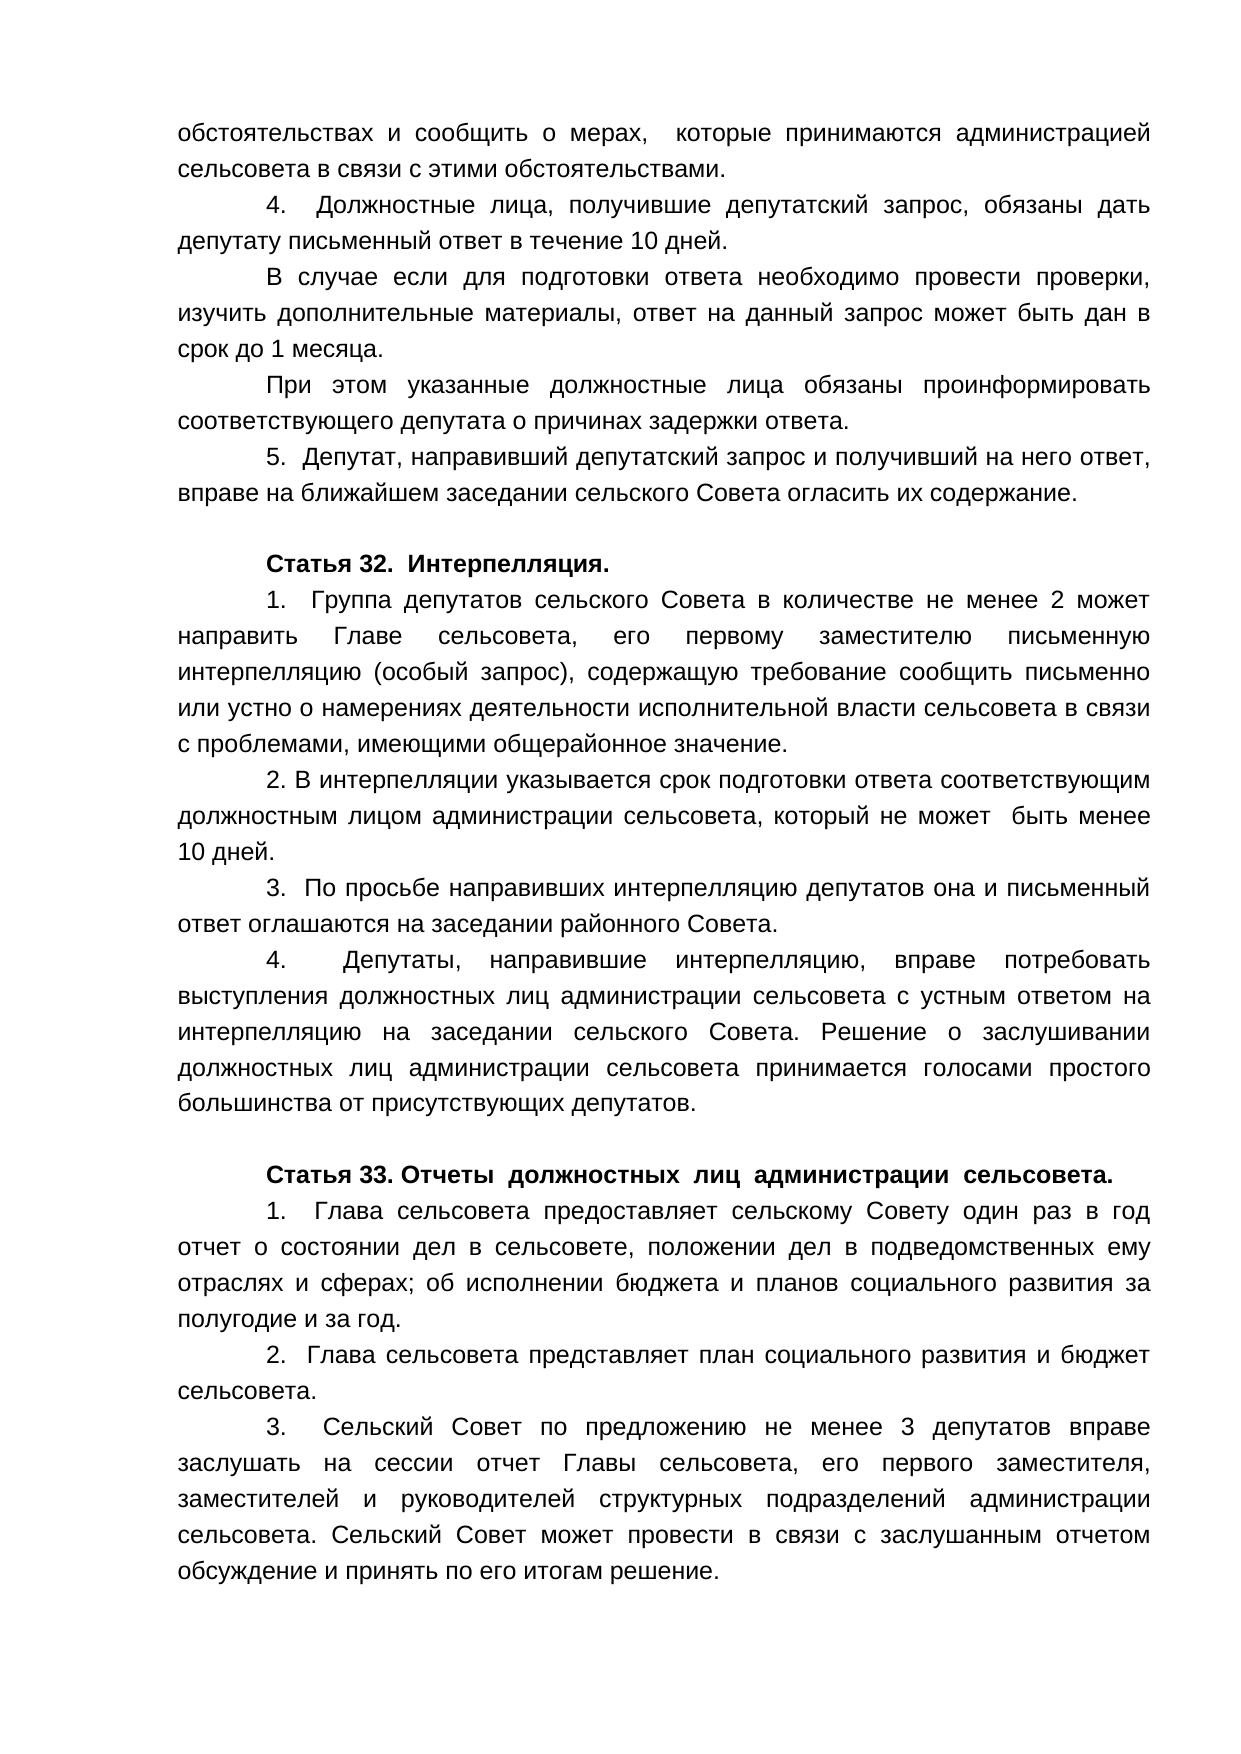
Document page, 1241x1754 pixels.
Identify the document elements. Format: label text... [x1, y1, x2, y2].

text При этом указанные должностные лица обязаны проинформировать соответствующего депутата о причинах задержки ответа. [177, 370, 1152, 434]
text 4. Депутаты, направившие интерпелляцию, вправе потребовать выступления должностных лиц администрации сельсовета с устным ответом на интерпелляцию на заседании сельского Совета. Решение о заслушивании должностных лиц администрации сельсовета принимается голосами простого большинства от присутствующих депутатов. [177, 945, 1152, 1117]
text 5. Депутат, направивший депутатский запрос и получивший на него ответ, вправе на ближайшем заседании сельского Совета огласить их содержание. [177, 442, 1152, 506]
text В случае если для подготовки ответа необходимо провести проверки, изучить дополнительные материалы, ответ на данный запрос может быть дан в срок до 1 месяца. [177, 262, 1152, 362]
text 4. Должностные лица, получившие депутатский запрос, обязаны дать депутату письменный ответ в течение 10 дней. [177, 190, 1152, 255]
text 1. Глава сельсовета предоставляет сельскому Совету один раз в год отчет о состоянии дел в сельсовете, положении дел в подведомственных ему отраслях и сферах; об исполнении бюджета и планов социального развития за полугодие и за год. [177, 1196, 1152, 1333]
text 2. Глава сельсовета представляет план социального развития и бюджет сельсовета. [177, 1340, 1152, 1405]
text 3. По просьбе направивших интерпелляцию депутатов она и письменный ответ оглашаются на заседании районного Совета. [177, 873, 1152, 937]
text Статья 33. Отчеты должностных лиц администрации сельсовета. [177, 1160, 1152, 1189]
text 1. Группа депутатов сельского Совета в количестве не менее 2 может направить Главе сельсовета, его первому заместителю письменную интерпелляцию (особый запрос), содержащую требование сообщить письменно или устно о намерениях деятельности исполнительной власти сельсовета в связи с проблемами, имеющими общерайонное значение. [177, 585, 1152, 758]
text Статья 32. Интерпелляция. [177, 549, 1152, 578]
text 3. Сельский Совет по предложению не менее 3 депутатов вправе заслушать на сессии отчет Главы сельсовета, его первого заместителя, заместителей и руководителей структурных подразделений администрации сельсовета. Сельский Совет может провести в связи с заслушанным отчетом обсуждение и принять по его итогам решение. [177, 1412, 1152, 1584]
text 2. В интерпелляции указывается срок подготовки ответа соответствующим должностным лицом администрации сельсовета, который не может быть менее 10 дней. [177, 765, 1152, 866]
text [177, 118, 1152, 183]
